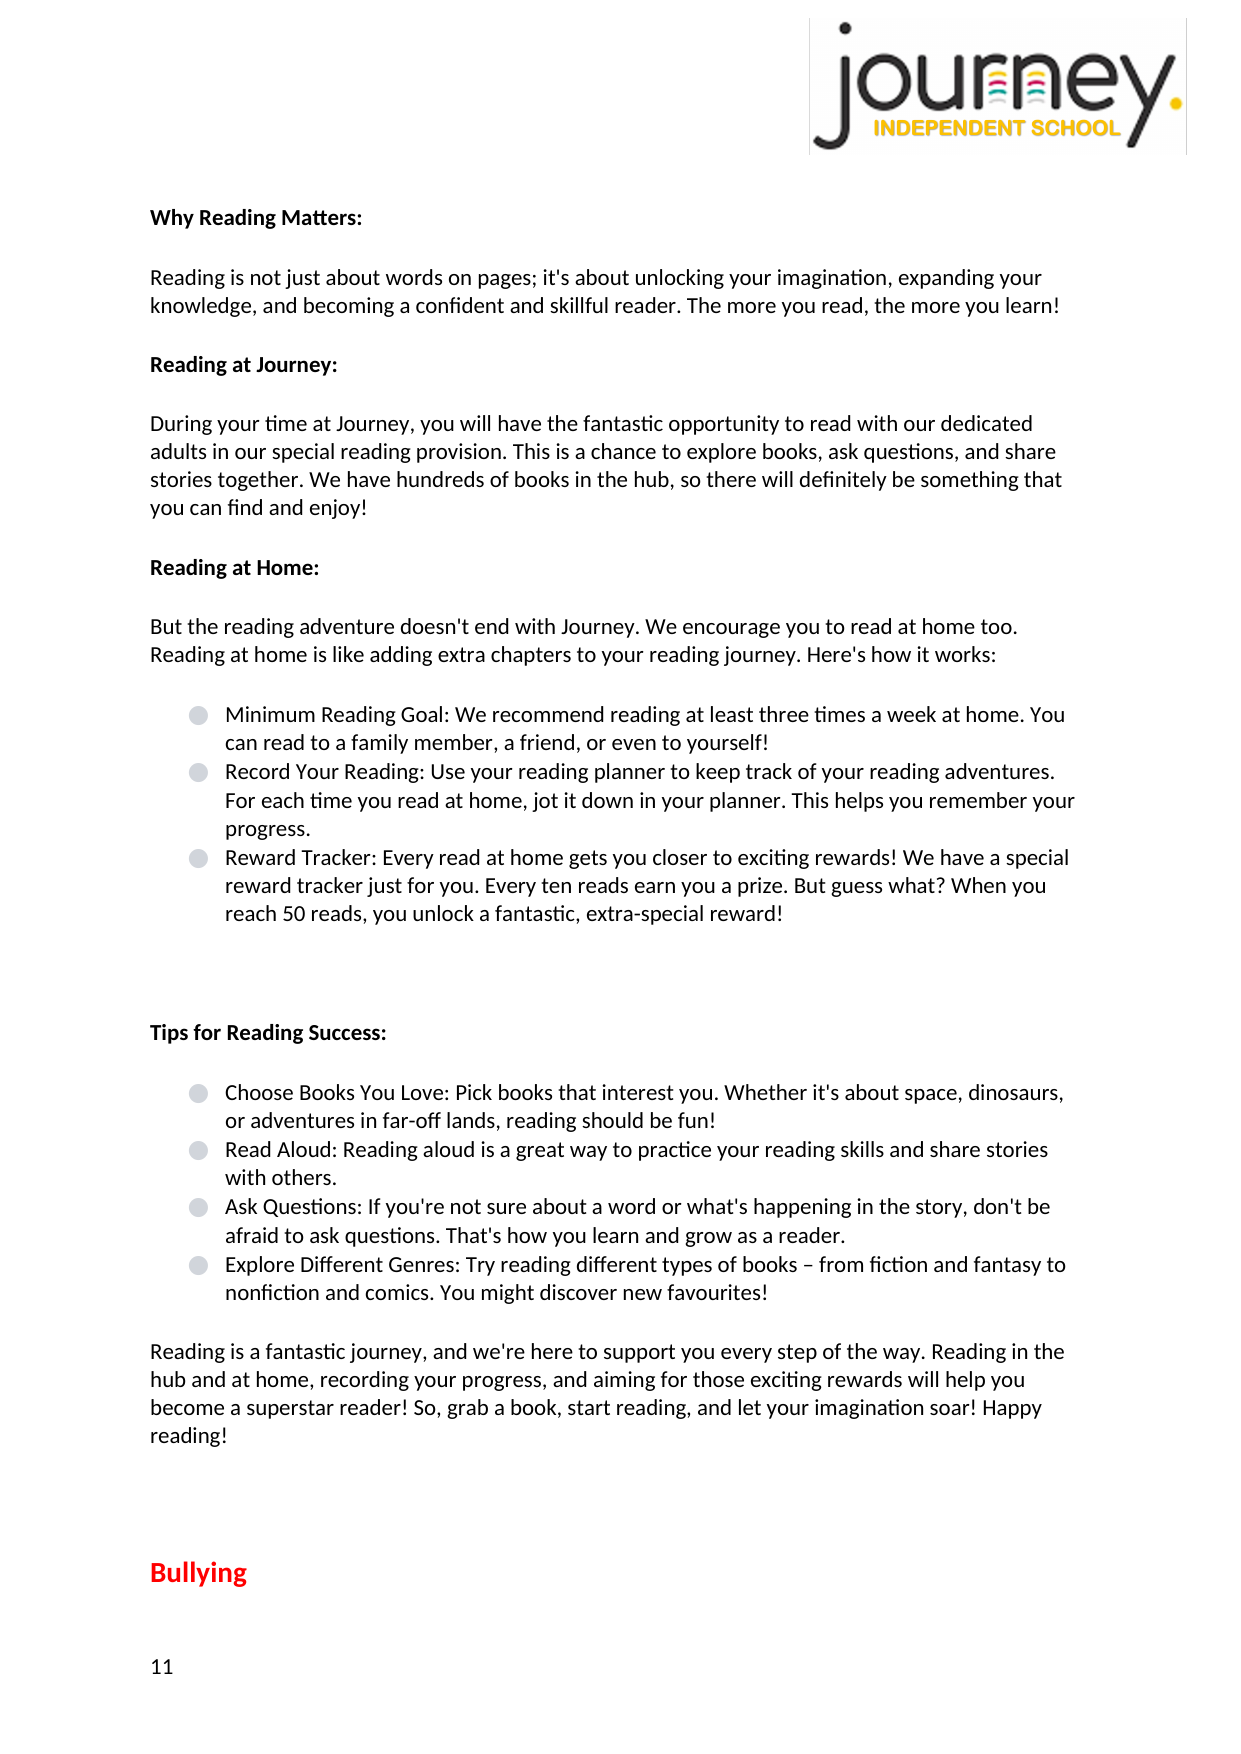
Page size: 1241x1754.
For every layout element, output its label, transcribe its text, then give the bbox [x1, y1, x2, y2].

text Why Reading Matters: [150, 203, 1055, 231]
text Reading is not just about words on pages; it's about unlocking your imagination, expanding your knowledge, and becoming a confident and skillful reader. The more you read, the more you learn! [150, 263, 1090, 319]
list Record Your Reading: Use your reading planner to keep track of your reading adventures. For each time you read at home, jot it down in your planner. This helps you remember your progress. [187, 756, 1090, 842]
picture [809, 18, 1187, 155]
list Minimum Reading Goal: We recommend reading at least three times a week at home. You can read to a family member, a friend, or even to yourself! [187, 699, 1090, 756]
text But the reading adventure doesn't end with Journey. We encourage you to read at home too. Reading at home is like adding extra chapters to your reading journey. Here's how it works: [150, 612, 1090, 668]
list Reward Tracker: Every read at home gets you closer to exciting rewards! We have a special reward tracker just for you. Every ten reads earn you a prize. But guess what? When you reach 50 reads, you unlock a fantastic, extra-special reward! [187, 842, 1090, 927]
text Reading at Journey: [150, 350, 1055, 378]
list Explore Different Genres: Try reading different types of books – from fiction and fantasy to nonfiction and comics. You might discover new favourites! [187, 1249, 1090, 1306]
text Reading is a fantastic journey, and we're here to support you every step of the way. Reading in the hub and at home, recording your progress, and aiming for those exciting rewards will help you become a superstar reader! So, grab a book, start reading, and let your imagination soar! Happy reading! [150, 1337, 1090, 1449]
text Tips for Reading Success: [150, 1018, 1090, 1046]
text Bullying [150, 1554, 1055, 1590]
list Ask Questions: If you're not sure about a word or what's happening in the story, don't be afraid to ask questions. That's how you learn and grow as a reader. [187, 1191, 1090, 1249]
text During your time at Journey, you will have the fantastic opportunity to read with our dedicated adults in our special reading provision. This is a chance to explore books, ask questions, and share stories together. We have hundreds of books in the hub, so there will definitely be something that you can find and enjoy! [150, 409, 1090, 521]
text Reading at Home: [150, 553, 1055, 581]
list Read Aloud: Reading aloud is a great way to practice your reading skills and share stories with others. [187, 1134, 1090, 1191]
list Choose Books You Love: Pick books that interest you. Whether it's about space, dinosaurs, or adventures in far-off lands, reading should be fun! [187, 1077, 1090, 1134]
